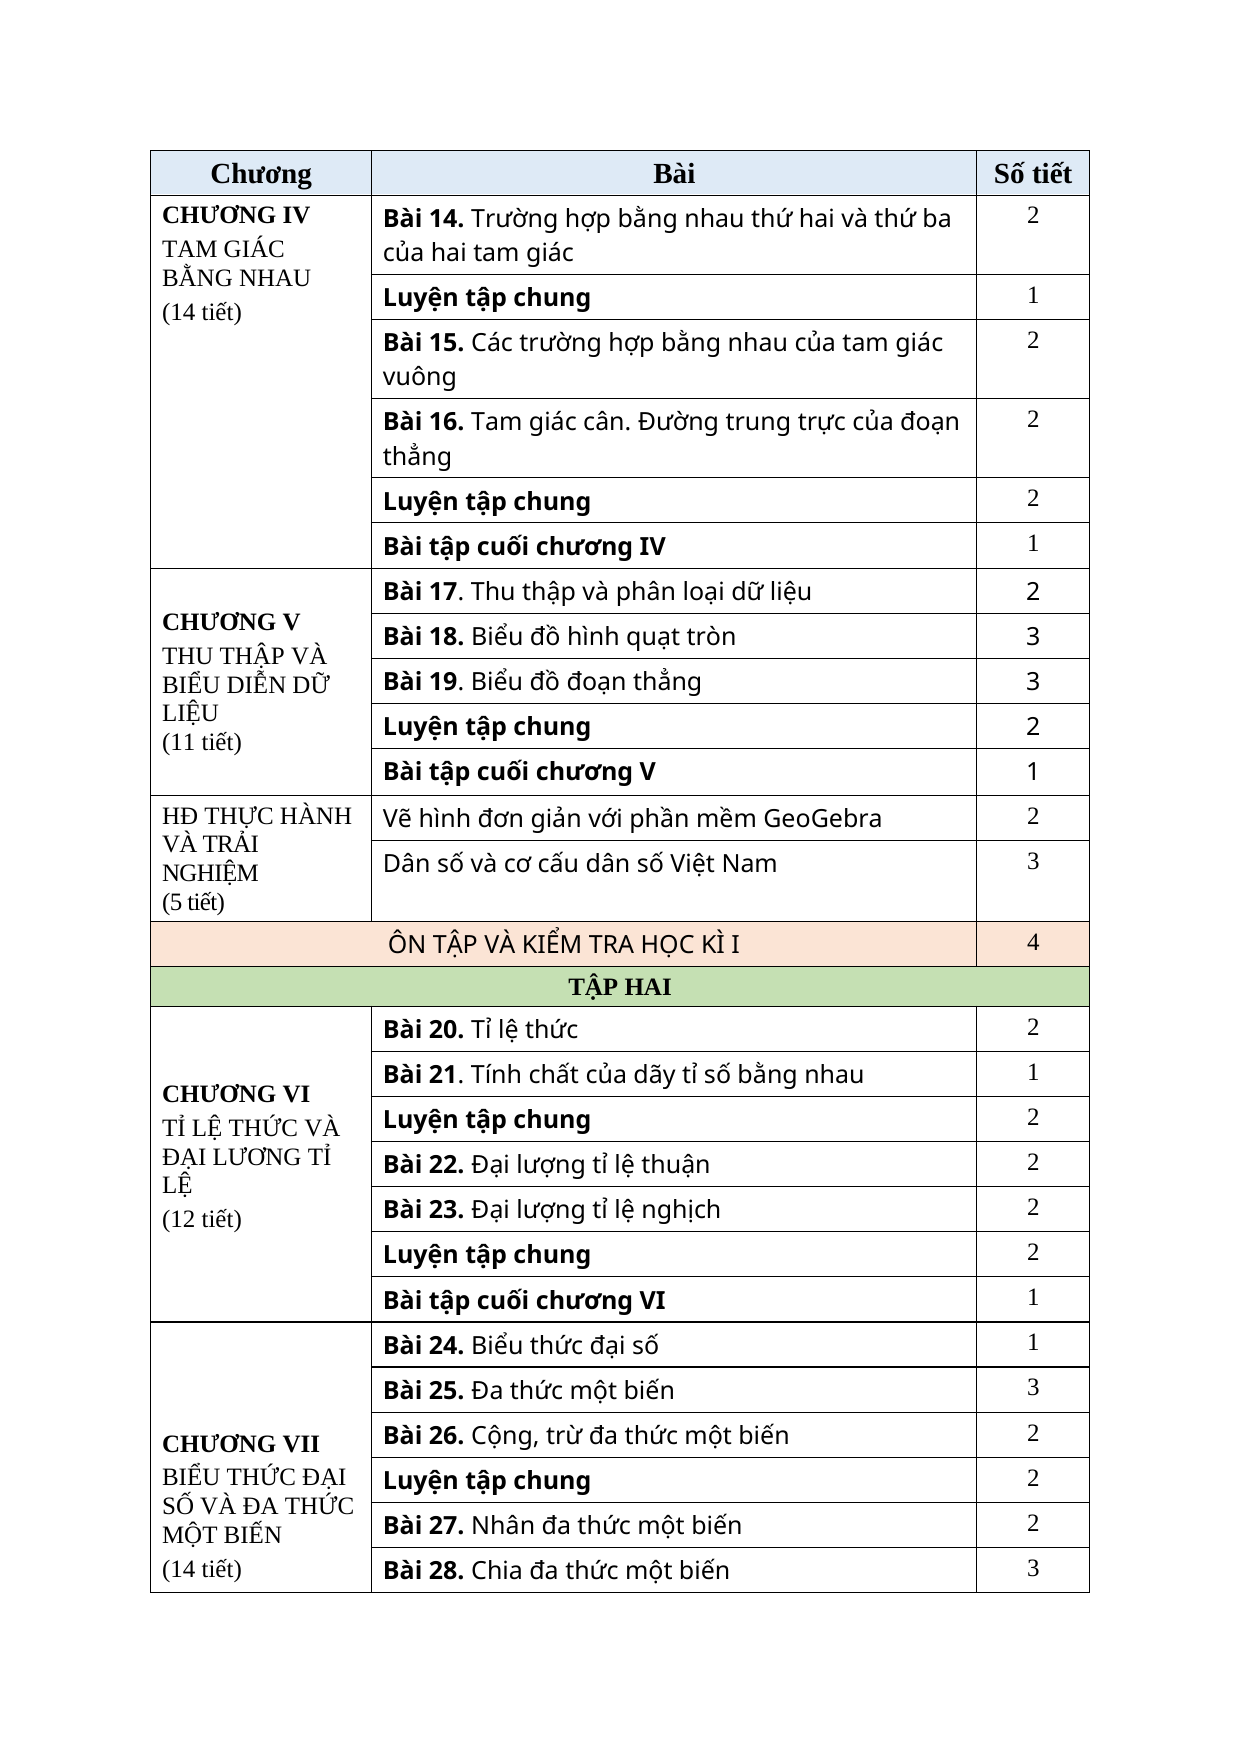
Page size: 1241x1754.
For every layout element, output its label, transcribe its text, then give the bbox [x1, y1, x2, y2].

table_cell 2 [977, 196, 1089, 274]
table_cell Luyện tập chung [372, 1458, 976, 1502]
table_cell Bài tập cuối chương IV [372, 523, 976, 567]
table_cell 3 [977, 614, 1089, 658]
table_cell Bài 26. Cộng, trừ đa thức một biến [372, 1413, 976, 1457]
table_cell Dân số và cơ cấu dân số Việt Nam [372, 841, 976, 921]
table_cell Vẽ hình đơn giản với phần mềm GeoGebra [372, 796, 976, 840]
table_cell 2 [977, 1503, 1089, 1547]
table_cell 2 [977, 1187, 1089, 1231]
table_cell Bài 17. Thu thập và phân loại dữ liệu [372, 569, 976, 612]
table_cell Luyện tập chung [372, 1232, 976, 1276]
table_cell 2 [977, 569, 1089, 612]
table_cell 2 [977, 1232, 1089, 1276]
table_cell 1 [977, 749, 1089, 795]
table_cell Bài 23. Đại lượng tỉ lệ nghịch [372, 1187, 976, 1231]
table_cell 1 [977, 275, 1089, 319]
table_cell 2 [977, 478, 1089, 522]
table_cell 4 [977, 922, 1089, 966]
table_cell Bài 15. Các trường hợp bằng nhau của tam giác vuông [372, 320, 976, 398]
table_cell Bài 20. Tỉ lệ thức [372, 1007, 976, 1051]
table_cell 3 [977, 659, 1089, 703]
table_cell 2 [977, 796, 1089, 840]
table_cell Bài 28. Chia đa thức một biến [372, 1548, 976, 1592]
table_cell Bài 27. Nhân đa thức một biến [372, 1503, 976, 1547]
table_cell 3 [977, 1548, 1089, 1592]
table_cell Bài 18. Biểu đồ hình quạt tròn [372, 614, 976, 658]
table_cell CHƯƠNG VI TỈ LỆ THỨC VÀ ĐẠI LƯƠNG TỈ LỆ (12 tiết) [151, 1007, 371, 1321]
table_cell 2 [977, 1413, 1089, 1457]
table_cell 2 [977, 1458, 1089, 1502]
table_cell Luyện tập chung [372, 478, 976, 522]
table_cell 2 [977, 320, 1089, 398]
table_cell 1 [977, 1323, 1089, 1366]
table_cell HĐ THỰC HÀNH VÀ TRẢI NGHIỆM (5 tiết) [151, 796, 371, 921]
table_cell Bài 16. Tam giác cân. Đường trung trực của đoạn thẳng [372, 399, 976, 477]
table_cell Luyện tập chung [372, 1097, 976, 1141]
table_cell 1 [977, 1052, 1089, 1096]
table_cell 2 [977, 1142, 1089, 1186]
table_cell CHƯƠNG VII BIỂU THỨC ĐẠI SỐ VÀ ĐA THỨC MỘT BIẾN (14 tiết) [151, 1323, 371, 1592]
table_cell Luyện tập chung [372, 704, 976, 748]
table_cell 1 [977, 523, 1089, 567]
table_cell Bài 19. Biểu đồ đoạn thẳng [372, 659, 976, 703]
table_header Số tiết [977, 151, 1089, 194]
table_cell ÔN TẬP VÀ KIỂM TRA HỌC KÌ I [151, 922, 976, 966]
table_cell Luyện tập chung [372, 275, 976, 319]
table_cell 3 [977, 841, 1089, 921]
table_cell 1 [977, 1277, 1089, 1321]
table_cell Bài 21. Tính chất của dãy tỉ số bằng nhau [372, 1052, 976, 1096]
table_cell 3 [977, 1368, 1089, 1412]
table_cell 2 [977, 704, 1089, 748]
table_cell 2 [977, 399, 1089, 477]
table_cell 2 [977, 1097, 1089, 1141]
table_cell CHƯƠNG V THU THẬP VÀ BIỂU DIỄN DỮ LIỆU (11 tiết) [151, 569, 371, 795]
table_cell Bài tập cuối chương VI [372, 1277, 976, 1321]
table_cell Bài 22. Đại lượng tỉ lệ thuận [372, 1142, 976, 1186]
table_header Bài [372, 151, 976, 194]
table_cell Bài 25. Đa thức một biến [372, 1368, 976, 1412]
table_cell Bài tập cuối chương V [372, 749, 976, 795]
table_cell Bài 14. Trường hợp bằng nhau thứ hai và thứ ba của hai tam giác [372, 196, 976, 274]
table_cell TẬP HAI [151, 967, 1089, 1006]
table_cell Bài 24. Biểu thức đại số [372, 1323, 976, 1366]
table_header Chương [151, 151, 371, 194]
table_cell 2 [977, 1007, 1089, 1051]
